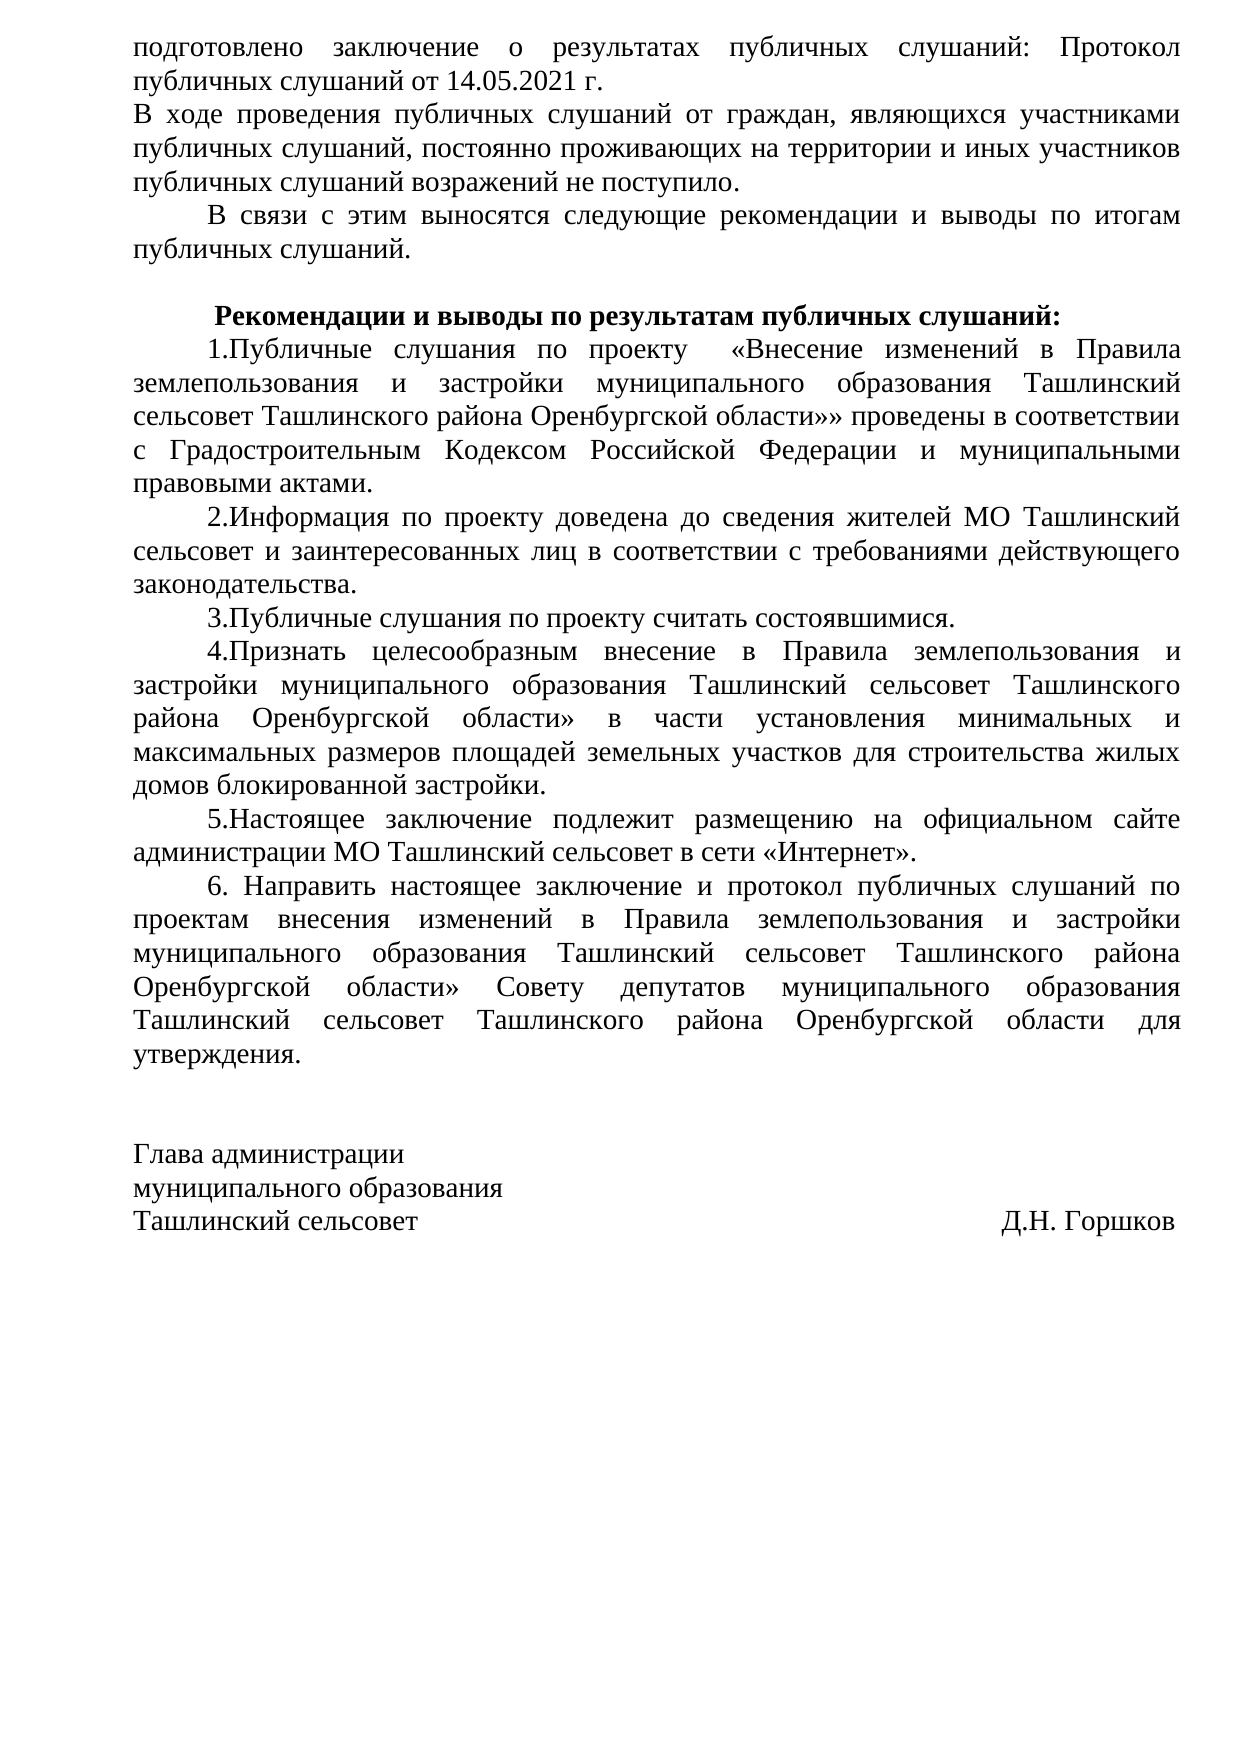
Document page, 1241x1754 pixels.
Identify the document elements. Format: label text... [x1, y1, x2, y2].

list муниципального образования [133, 1170, 1181, 1203]
text 1.Публичные слушания по проекту «Внесение изменений в Правила землепользования и застройки муниципального образования Ташлинский сельсовет Ташлинского района Оренбургской области»» проведены в соответствии с Градостроительным Кодексом Российской Федерации и муниципальными правовыми актами. [133, 331, 1181, 499]
text 6. Направить настоящее заключение и протокол публичных слушаний по проектам внесения изменений в Правила землепользования и застройки муниципального образования Ташлинский сельсовет Ташлинского района Оренбургской области» Совету депутатов муниципального образования Ташлинский сельсовет Ташлинского района Оренбургской области для утверждения. [133, 868, 1181, 1069]
text 4.Признать целесообразным внесение в Правила землепользования и застройки муниципального образования Ташлинский сельсовет Ташлинского района Оренбургской области» в части установления минимальных и максимальных размеров площадей земельных участков для строительства жилых домов блокированной застройки. [133, 633, 1181, 801]
text Рекомендации и выводы по результатам публичных слушаний: [133, 298, 1181, 331]
text 2.Информация по проекту доведена до сведения жителей МО Ташлинский сельсовет и заинтересованных лиц в соответствии с требованиями действующего законодательства. [133, 499, 1181, 600]
list Глава администрации [133, 1136, 1181, 1170]
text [133, 29, 1181, 97]
list Ташлинский сельсовет Д.Н. Горшков [133, 1203, 1181, 1237]
text В связи с этим выносятся следующие рекомендации и выводы по итогам публичных слушаний. [133, 197, 1181, 264]
text 3.Публичные слушания по проекту считать состоявшимися. [133, 600, 1181, 633]
text В ходе проведения публичных слушаний от граждан, являющихся участниками публичных слушаний, постоянно проживающих на территории и иных участников публичных слушаний возражений не поступило. [133, 97, 1181, 197]
text 5.Настоящее заключение подлежит размещению на официальном сайте администрации МО Ташлинский сельсовет в сети «Интернет». [133, 801, 1181, 868]
